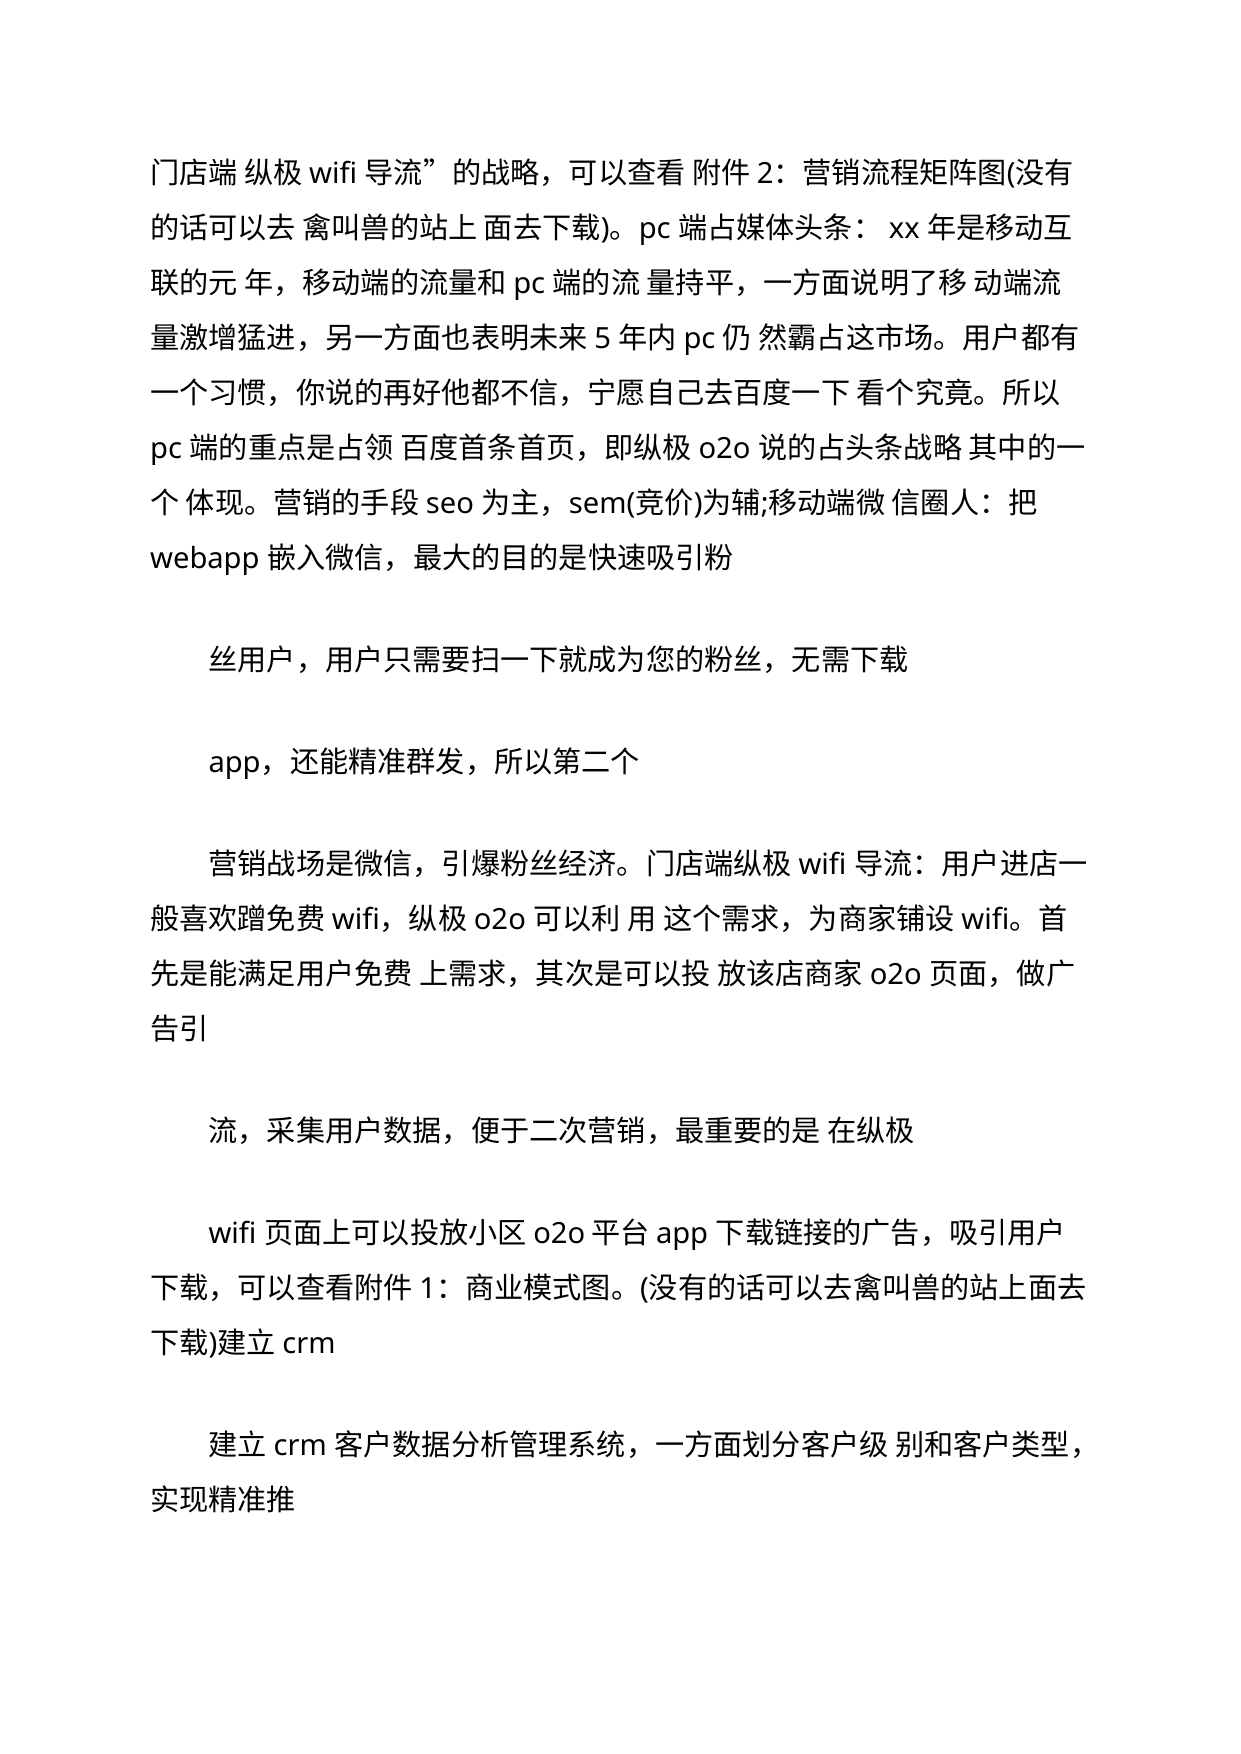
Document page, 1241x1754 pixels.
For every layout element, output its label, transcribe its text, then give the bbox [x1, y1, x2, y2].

text 丝用户，用户只需要扫一下就成为您的粉丝，无需下载 [150, 637, 1090, 679]
text 营销战场是微信，引爆粉丝经济。门店端纵极 wifi 导流：用户进店一般喜欢蹭免费 wifi，纵极 o2o 可以利 用 这个需求，为商家铺设 wifi。首先是能满足用户免费 上需求，其次是可以投 放该店商家 o2o 页面，做广告引 [150, 841, 1090, 1048]
text app，还能精准群发，所以第二个 [150, 739, 1090, 781]
text wifi 页面上可以投放小区 o2o平台 app 下载链接的广告，吸引用户下载，可以查看附件 1：商业模式图。(没有的话可以去禽叫兽的站上面去下载)建立 crm [150, 1209, 1090, 1362]
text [150, 150, 1090, 577]
text 流，采集用户数据，便于二次营销，最重要的是 在纵极 [150, 1107, 1090, 1150]
text 建立 crm 客户数据分析管理系统，一方面划分客户级 别和客户类型，实现精准推 [150, 1421, 1090, 1518]
